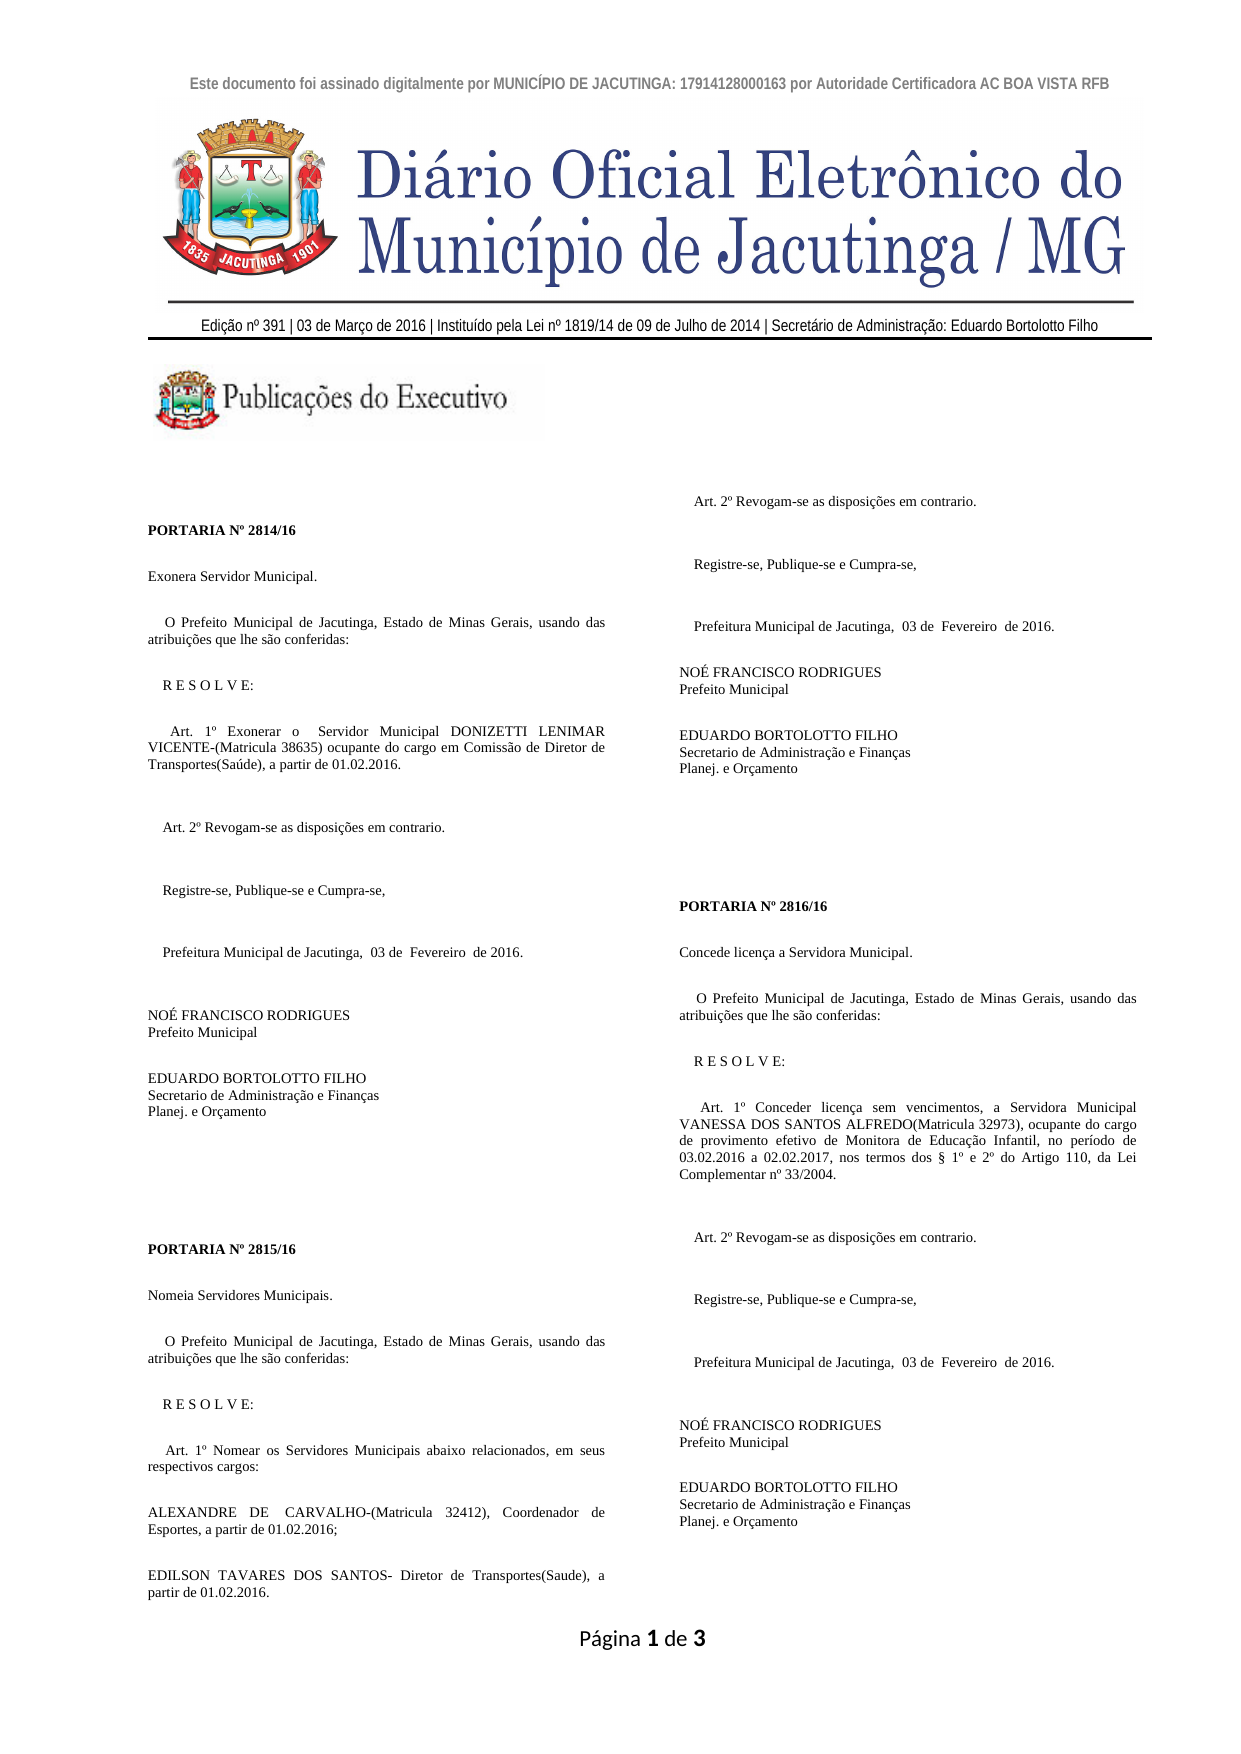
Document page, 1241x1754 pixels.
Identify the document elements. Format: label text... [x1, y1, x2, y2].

text NOÉ FRANCISCO RODRIGUES Prefeito Municipal [679, 664, 1137, 698]
text Art. 2º Revogam-se as disposições em contrario. [679, 476, 1137, 509]
text PORTARIA Nº 2814/16 [148, 522, 605, 539]
text Art. 1º Nomear os Servidores Municipais abaixo relacionados, em seus respectivos cargos: [148, 1441, 605, 1475]
text R E S O L V E: [148, 1395, 605, 1412]
text Art. 1º Conceder licença sem vencimentos, a Servidora Municipal VANESSA DOS SANTOS ALFREDO(Matricula 32973), ocupante do cargo de provimento efetivo de Monitora de Educação Infantil, no período de 03.02.2016 a 02.02.2017, nos termos dos § 1º e 2º do Artigo 110, da Lei Complementar nº 33/2004. [679, 1099, 1137, 1182]
text Prefeitura Municipal de Jacutinga, 03 de Fevereiro de 2016. [679, 601, 1137, 635]
text Exonera Servidor Municipal. [148, 568, 605, 584]
text Nomeia Servidores Municipais. [148, 1287, 605, 1303]
picture [155, 97, 1145, 313]
text Art. 2º Revogam-se as disposições em contrario. [679, 1212, 1137, 1245]
text Art. 2º Revogam-se as disposições em contrario. [148, 802, 605, 835]
text Registre-se, Publique-se e Cumpra-se, [679, 539, 1137, 572]
text PORTARIA Nº 2816/16 [679, 898, 1137, 915]
text R E S O L V E: [679, 1053, 1137, 1069]
text EDUARDO BORTOLOTTO FILHO Secretario de Administração e Finanças Planej. e Orçamento [679, 1479, 1137, 1529]
text EDILSON TAVARES DOS SANTOS- Diretor de Transportes(Saude), a partir de 01.02.2016. [148, 1567, 605, 1600]
text O Prefeito Municipal de Jacutinga, Estado de Minas Gerais, usando das atribuições que lhe são conferidas: [148, 1333, 605, 1366]
text Registre-se, Publique-se e Cumpra-se, [148, 864, 605, 898]
text EDUARDO BORTOLOTTO FILHO Secretario de Administração e Finanças Planej. e Orçamento [148, 1069, 605, 1120]
text EDUARDO BORTOLOTTO FILHO Secretario de Administração e Finanças Planej. e Orçamento [679, 727, 1137, 777]
text Prefeitura Municipal de Jacutinga, 03 de Fevereiro de 2016. [679, 1337, 1137, 1371]
text NOÉ FRANCISCO RODRIGUES Prefeito Municipal [679, 1400, 1137, 1450]
text ALEXANDRE DE CARVALHO-(Matricula 32412), Coordenador de Esportes, a partir de 01.02.2016; [148, 1504, 605, 1538]
text R E S O L V E: [148, 676, 605, 693]
text PORTARIA Nº 2815/16 [148, 1241, 605, 1258]
text Art. 1º Exonerar o Servidor Municipal DONIZETTI LENIMAR VICENTE-(Matricula 38635) ocupante do cargo em Comissão de Diretor de Transportes(Saúde), a partir de 01.02.2016. [148, 722, 605, 773]
text O Prefeito Municipal de Jacutinga, Estado de Minas Gerais, usando das atribuições que lhe são conferidas: [679, 990, 1137, 1023]
text NOÉ FRANCISCO RODRIGUES Prefeito Municipal [148, 990, 605, 1040]
text Registre-se, Publique-se e Cumpra-se, [679, 1274, 1137, 1308]
text Concede licença a Servidora Municipal. [679, 944, 1137, 961]
picture [152, 364, 546, 441]
text O Prefeito Municipal de Jacutinga, Estado de Minas Gerais, usando das atribuições que lhe são conferidas: [148, 614, 605, 647]
text Prefeitura Municipal de Jacutinga, 03 de Fevereiro de 2016. [148, 927, 605, 961]
